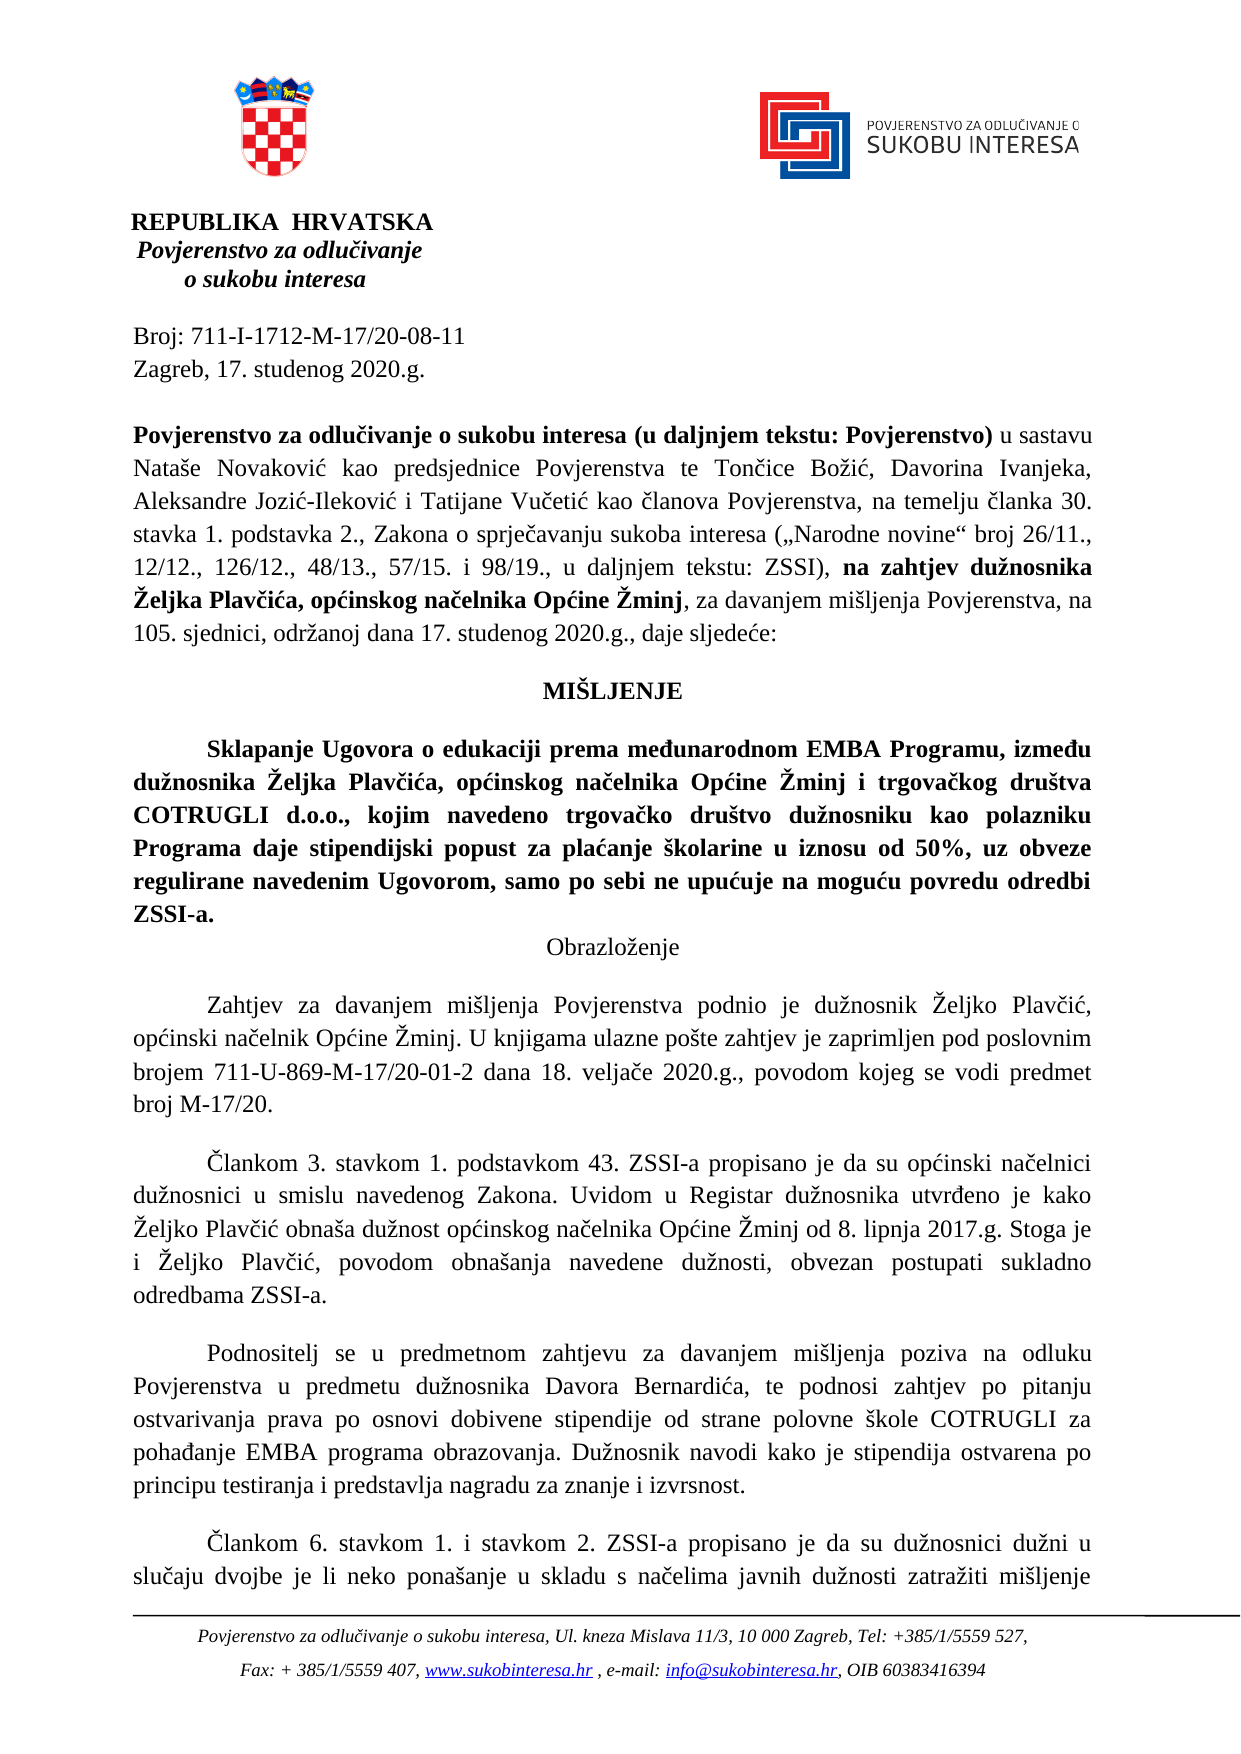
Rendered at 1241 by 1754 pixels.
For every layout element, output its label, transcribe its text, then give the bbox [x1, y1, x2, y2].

text Obrazloženje [133, 932, 1092, 961]
text Broj: 711-I-1712-M-17/20-08-11 [133, 321, 1092, 349]
text Podnositelj se u predmetnom zahtjevu za davanjem mišljenja poziva na odluku Povjerenstva u predmetu dužnosnika Davora Bernardića, te podnosi zahtjev po pitanju ostvarivanja prava po osnovi dobivene stipendije od strane polovne škole COTRUGLI za pohađanje EMBA programa obrazovanja. Dužnosnik navodi kako je stipendija ostvarena po principu testiranja i predstavlja nagradu za znanje i izvrsnost. [133, 1338, 1092, 1498]
text Člankom 3. stavkom 1. podstavkom 43. ZSSI-a propisano je da su općinski načelnici dužnosnici u smislu navedenog Zakona. Uvidom u Registar dužnosnika utvrđeno je kako Željko Plavčić obnaša dužnost općinskog načelnika Općine Žminj od 8. lipnja 2017.g. Stoga je i Željko Plavčić, povodom obnašanja navedene dužnosti, obvezan postupati sukladno odredbama ZSSI-a. [133, 1148, 1092, 1308]
picture [760, 92, 1079, 179]
text Zagreb, 17. studenog 2020.g. [133, 354, 1092, 383]
text Povjerenstvo za odlučivanje o sukobu interesa (u daljnjem tekstu: Povjerenstvo) u sastavu Nataše Novaković kao predsjednice Povjerenstva te Tončice Božić, Davorina Ivanjeka, Aleksandre Jozić-Ileković i Tatijane Vučetić kao članova Povjerenstva, na temelju članka 30. stavka 1. podstavka 2., Zakona o sprječavanju sukoba interesa („Narodne novine“ broj 26/11., 12/12., 126/12., 48/13., 57/15. i 98/19., u daljnjem tekstu: ZSSI), na zahtjev dužnosnika Željka Plavčića, općinskog načelnika Općine Žminj, za davanjem mišljenja Povjerenstva, na 105. sjednici, održanoj dana 17. studenog 2020.g., daje sljedeće: [133, 420, 1092, 647]
text MIŠLJENJE [133, 676, 1092, 705]
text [133, 1528, 1092, 1589]
text Sklapanje Ugovora o edukaciji prema međunarodnom EMBA Programu, između dužnosnika Željka Plavčića, općinskog načelnika Općine Žminj i trgovačkog društva COTRUGLI d.o.o., kojim navedeno trgovačko društvo dužnosniku kao polazniku Programa daje stipendijski popust za plaćanje školarine u iznosu od 50%, uz obveze regulirane navedenim Ugovorom, samo po sebi ne upućuje na moguću povredu odredbi ZSSI-a. [133, 734, 1092, 928]
text Zahtjev za davanjem mišljenja Povjerenstva podnio je dužnosnik Željko Plavčić, općinski načelnik Općine Žminj. U knjigama ulazne pošte zahtjev je zaprimljen pod poslovnim brojem 711-U-869-M-17/20-01-2 dana 18. veljače 2020.g., povodom kojeg se vodi predmet broj M-17/20. [133, 991, 1092, 1118]
picture [231, 73, 320, 179]
